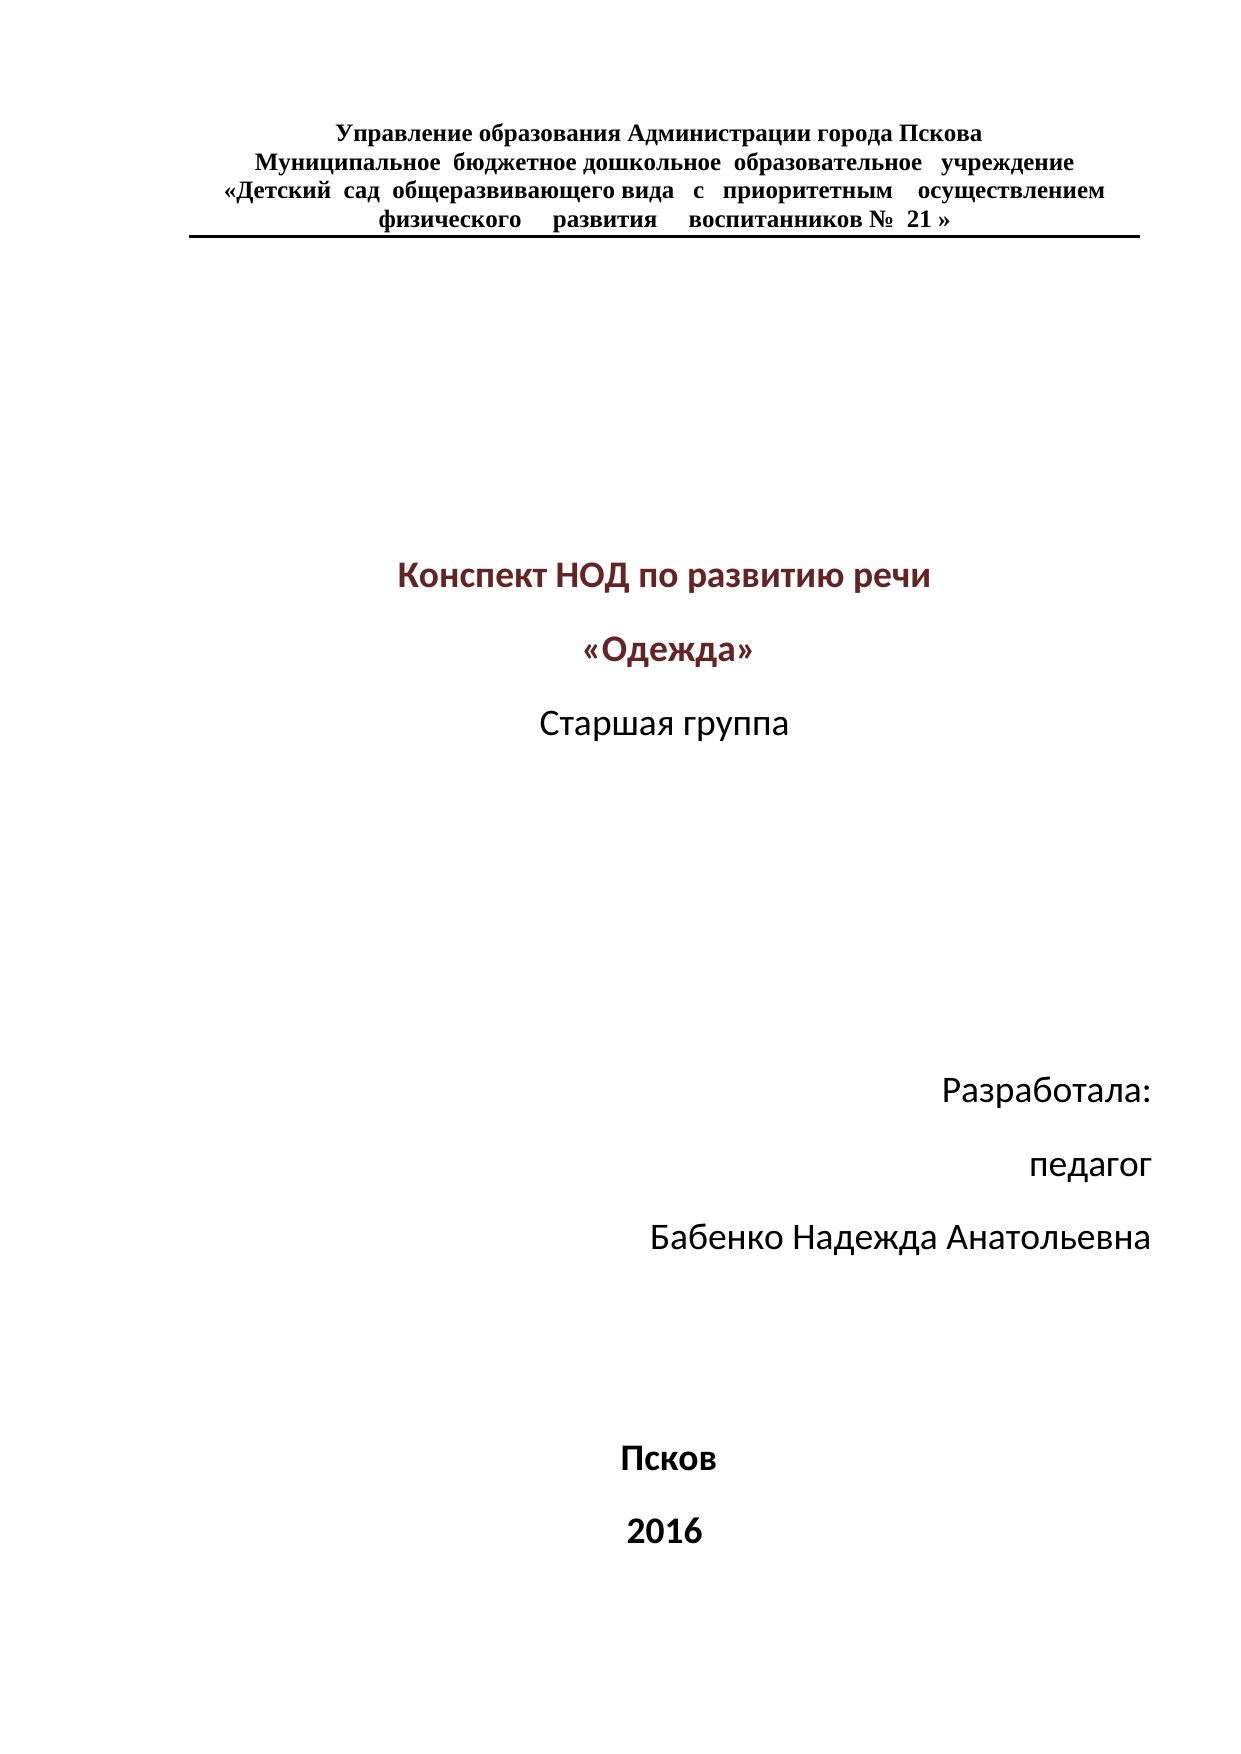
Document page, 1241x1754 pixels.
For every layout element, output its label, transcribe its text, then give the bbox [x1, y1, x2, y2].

text Старшая группа [177, 698, 1152, 744]
text Бабенко Надежда Анатольевна [177, 1213, 1152, 1259]
text Конспект НОД по развитию речи [177, 551, 1152, 597]
text Разработала: [177, 1066, 1152, 1112]
subtitle «Детский сад общеразвивающего вида с приоритетным осуществлением физического развития воспитанников № 21 » [189, 176, 1140, 235]
subtitle Управление образования Администрации города Пскова [177, 118, 1140, 147]
subtitle Муниципальное бюджетное дошкольное образовательное учреждение [189, 147, 1140, 176]
text 2016 [177, 1507, 1152, 1553]
text «Одежда» [177, 625, 1152, 671]
text Псков [177, 1434, 1152, 1480]
text педагог [177, 1140, 1152, 1186]
